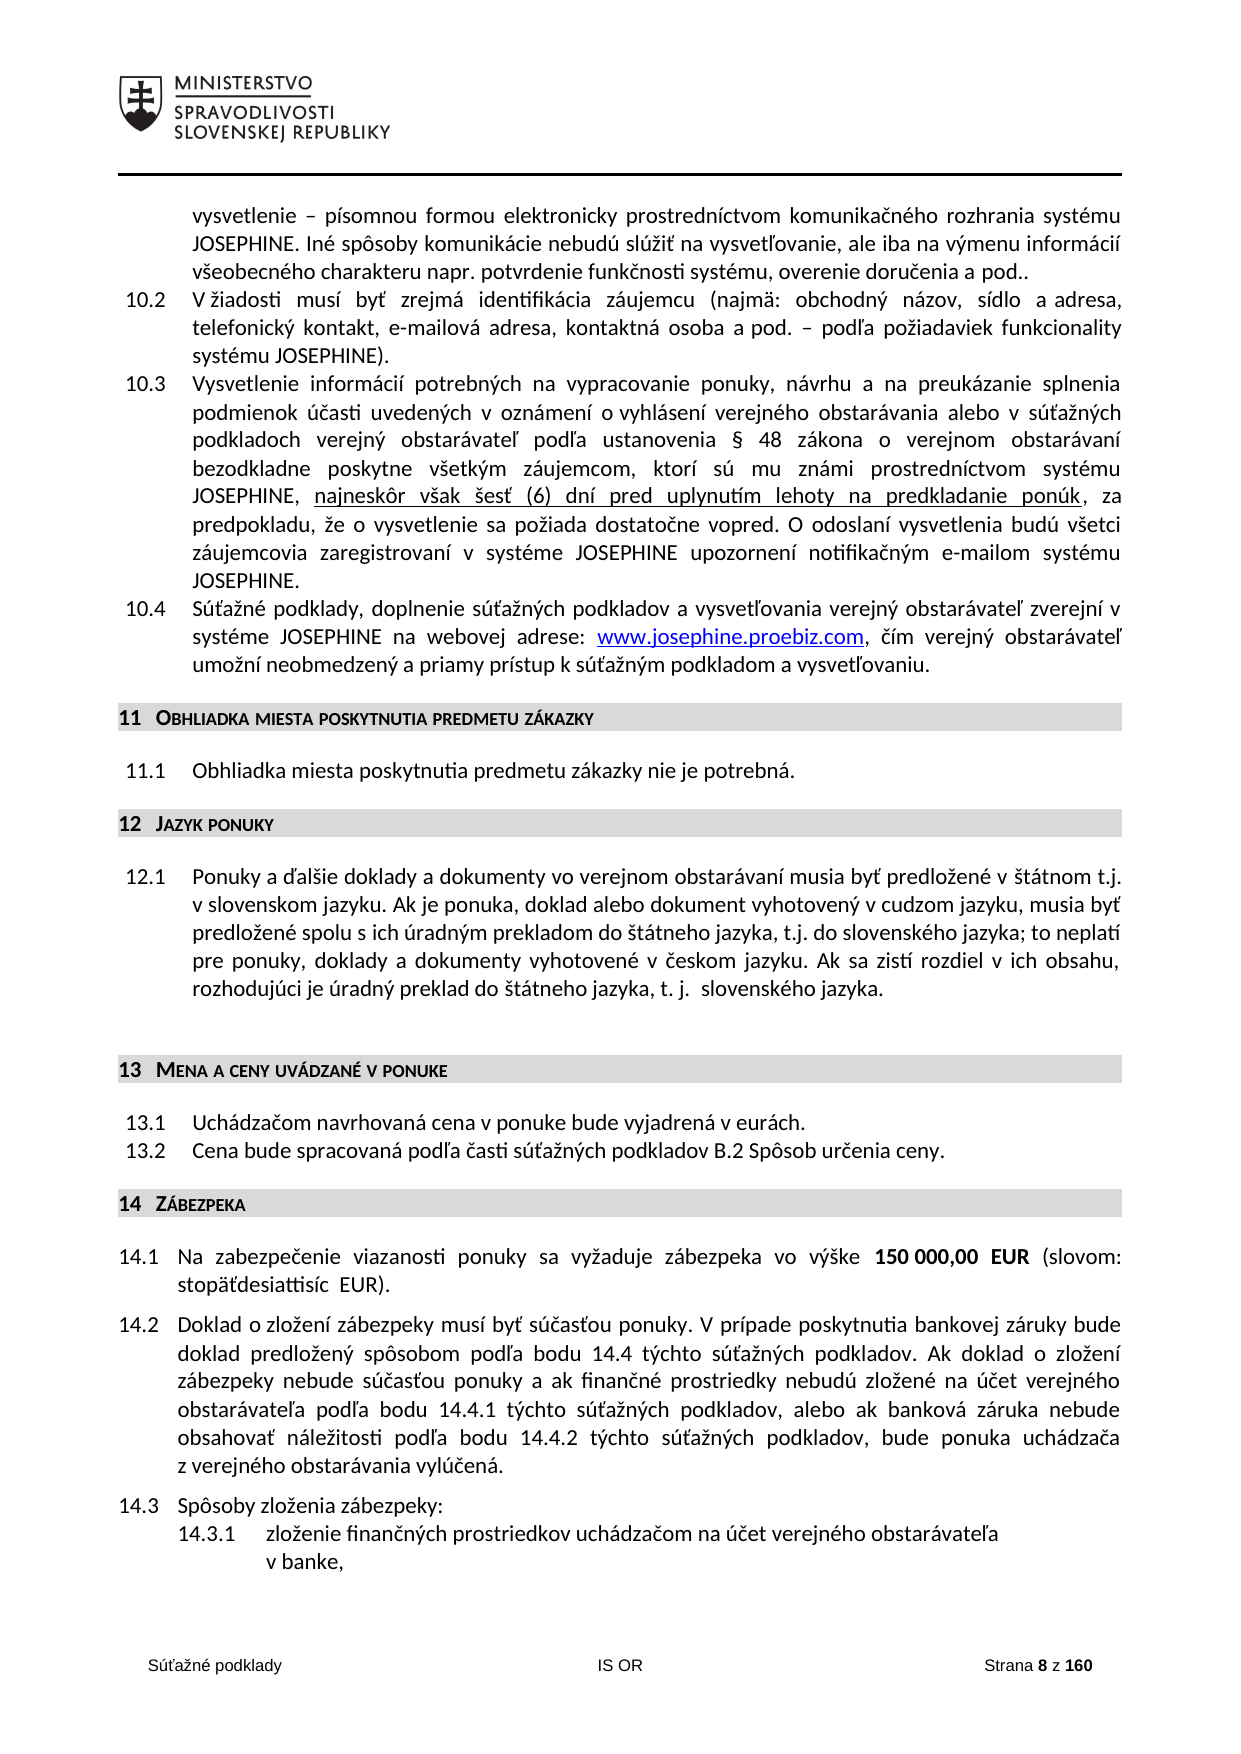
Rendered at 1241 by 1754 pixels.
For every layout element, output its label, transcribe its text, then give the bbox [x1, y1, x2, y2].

subtitle Jazyk ponuky [118, 809, 1122, 837]
list Obhliadka miesta poskytnutia predmetu zákazky nie je potrebná. [125, 756, 1122, 784]
list Doklad o zložení zábezpeky musí byť súčasťou ponuky. V prípade poskytnutia bankovej záruky bude doklad predložený spôsobom podľa bodu 14.4 týchto súťažných podkladov. Ak doklad o zložení zábezpeky nebude súčasťou ponuky a ak finančné prostriedky nebudú zložené na účet verejného obstarávateľa podľa bodu 14.4.1 týchto súťažných podkladov, alebo ak banková záruka nebude obsahovať náležitosti podľa bodu 14.4.2 týchto súťažných podkladov, bude ponuka uchádzača z verejného obstarávania vylúčená. [118, 1311, 1122, 1479]
list Cena bude spracovaná podľa časti súťažných podkladov B.2 Spôsob určenia ceny. [125, 1136, 1122, 1164]
list V žiadosti musí byť zrejmá identifikácia záujemcu (najmä: obchodný názov, sídlo a adresa, telefonický kontakt, e-mailová adresa, kontaktná osoba a pod. – podľa požiadaviek funkcionality systému JOSEPHINE). [125, 286, 1122, 369]
subtitle Zábezpeka [118, 1189, 1122, 1217]
list Súťažné podklady, doplnenie súťažných podkladov a vysvetľovania verejný obstarávateľ zverejní v systéme JOSEPHINE na webovej adrese: www.josephine.proebiz.com, čím verejný obstarávateľ umožní neobmedzený a priamy prístup k súťažným podkladom a vysvetľovaniu. [125, 594, 1122, 678]
list Spôsoby zloženia zábezpeky: [118, 1491, 1122, 1519]
subtitle Mena a ceny uvádzané v ponuke [118, 1055, 1122, 1083]
picture [118, 73, 390, 144]
list Vysvetlenie informácií potrebných na vypracovanie ponuky, návrhu a na preukázanie splnenia podmienok účasti uvedených v oznámení o vyhlásení verejného obstarávania alebo v súťažných podkladoch verejný obstarávateľ podľa ustanovenia § 48 zákona o verejnom obstarávaní bezodkladne poskytne všetkým záujemcom, ktorí sú mu známi prostredníctvom systému JOSEPHINE, najneskôr však šesť (6) dní pred uplynutím lehoty na predkladanie ponúk, za predpokladu, že o vysvetlenie sa požiada dostatočne vopred. O odoslaní vysvetlenia budú všetci záujemcovia zaregistrovaní v systéme JOSEPHINE upozornení notifikačným e-mailom systému JOSEPHINE. [125, 369, 1122, 594]
list Ponuky a ďalšie doklady a dokumenty vo verejnom obstarávaní musia byť predložené v štátnom t.j. v slovenskom jazyku. Ak je ponuka, doklad alebo dokument vyhotovený v cudzom jazyku, musia byť predložené spolu s ich úradným prekladom do štátneho jazyka, t.j. do slovenského jazyka; to neplatí pre ponuky, doklady a dokumenty vyhotovené v českom jazyku. Ak sa zistí rozdiel v ich obsahu, rozhodujúci je úradný preklad do štátneho jazyka, t. j. slovenského jazyka. [125, 862, 1122, 1002]
text v banke, [193, 1547, 1122, 1575]
list Uchádzačom navrhovaná cena v ponuke bude vyjadrená v eurách. [125, 1108, 1122, 1136]
list Na zabezpečenie viazanosti ponuky sa vyžaduje zábezpeka vo výške 150 000,00 EUR (slovom: stopäťdesiattisíc EUR). [118, 1242, 1122, 1298]
list zloženie finančných prostriedkov uchádzačom na účet verejného obstarávateľa [177, 1519, 1122, 1547]
subtitle Obhliadka miesta poskytnutia predmetu zákazky [118, 703, 1122, 731]
